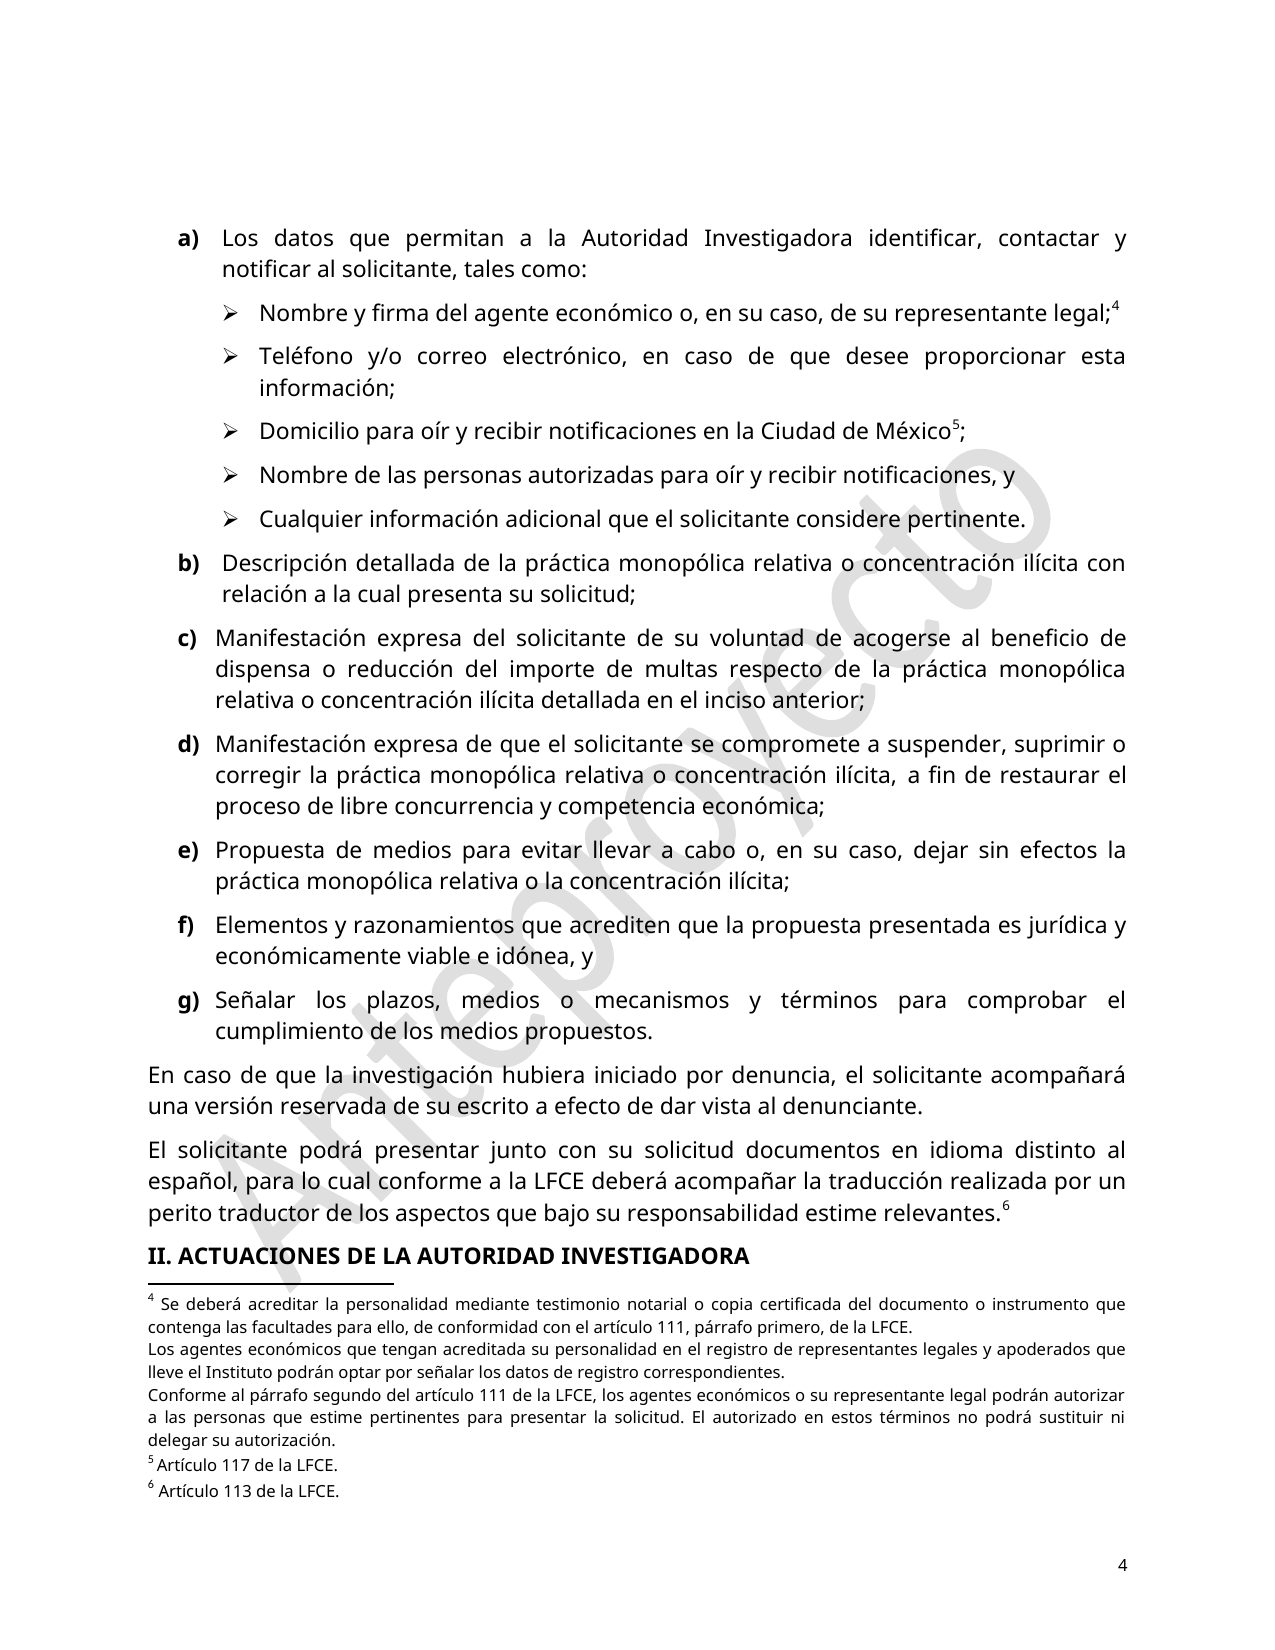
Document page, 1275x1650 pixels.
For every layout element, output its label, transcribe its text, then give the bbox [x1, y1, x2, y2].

list Propuesta de medios para evitar llevar a cabo o, en su caso, dejar sin efectos la práctica monopólica relativa o la concentración ilícita; [177, 834, 1127, 896]
text En caso de que la investigación hubiera iniciado por denuncia, el solicitante acompañará una versión reservada de su escrito a efecto de dar vista al denunciante. [148, 1059, 1127, 1121]
list Nombre de las personas autorizadas para oír y recibir notificaciones, y [221, 459, 1127, 490]
text a) Los datos que permitan a la Autoridad Investigadora identificar, contactar y notificar al solicitante, tales como: [177, 221, 1127, 284]
text b) Descripción detallada de la práctica monopólica relativa o concentración ilícita con relación a la cual presenta su solicitud; [177, 546, 1127, 609]
list Manifestación expresa del solicitante de su voluntad de acogerse al beneficio de dispensa o reducción del importe de multas respecto de la práctica monopólica relativa o concentración ilícita detallada en el inciso anterior; [177, 621, 1127, 715]
list Domicilio para oír y recibir notificaciones en la Ciudad de México; [221, 415, 1127, 446]
text El solicitante podrá presentar junto con su solicitud documentos en idioma distinto al español, para lo cual conforme a la LFCE deberá acompañar la traducción realizada por un perito traductor de los aspectos que bajo su responsabilidad estime relevantes. [148, 1134, 1127, 1228]
list Cualquier información adicional que el solicitante considere pertinente. [221, 503, 1127, 534]
list Teléfono y/o correo electrónico, en caso de que desee proporcionar esta información; [221, 340, 1127, 403]
list Señalar los plazos, medios o mecanismos y términos para comprobar el cumplimiento de los medios propuestos. [177, 984, 1127, 1046]
list Nombre y firma del agente económico o, en su caso, de su representante legal; [221, 296, 1127, 328]
list Elementos y razonamientos que acrediten que la propuesta presentada es jurídica y económicamente viable e idónea, y [177, 909, 1127, 971]
list Manifestación expresa de que el solicitante se compromete a suspender, suprimir o corregir la práctica monopólica relativa o concentración ilícita, a fin de restaurar el proceso de libre concurrencia y competencia económica; [177, 728, 1127, 821]
text II. ACTUACIONES DE LA AUTORIDAD INVESTIGADORA [148, 1240, 1127, 1271]
